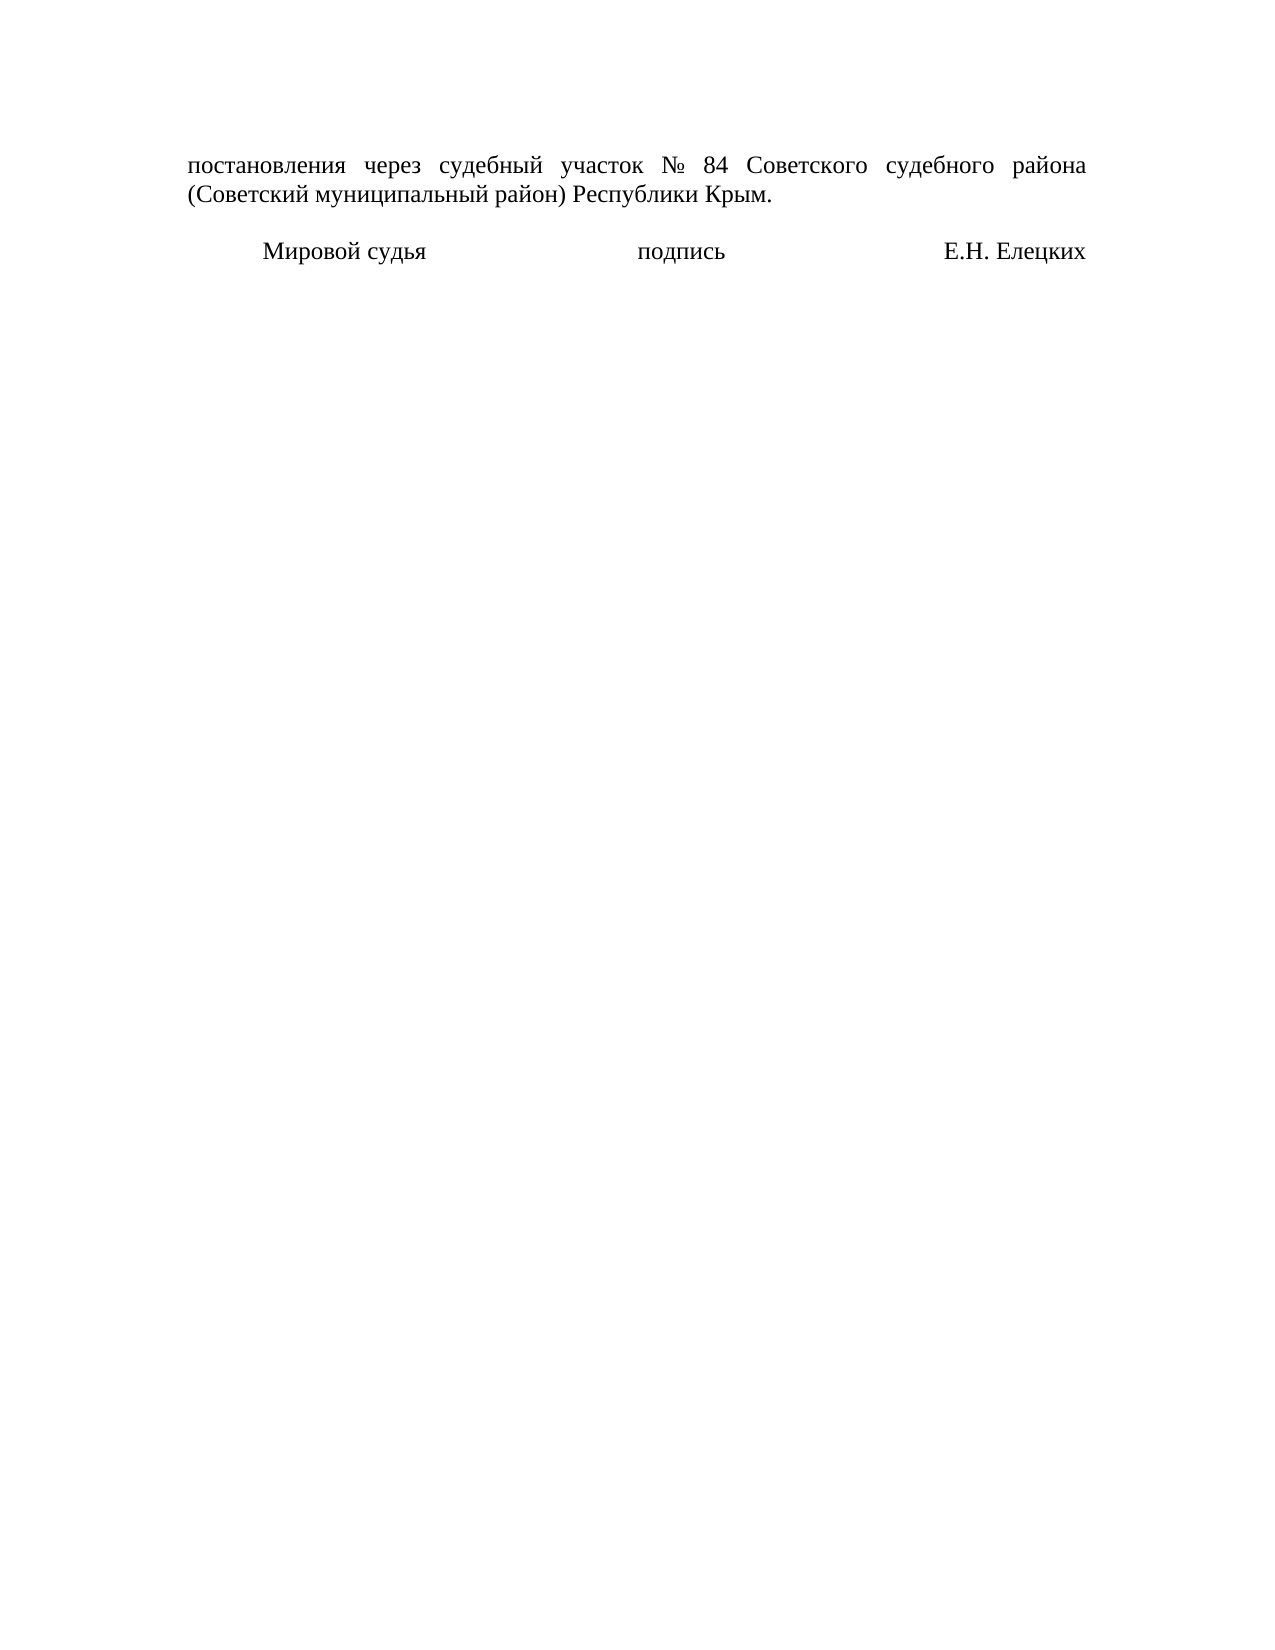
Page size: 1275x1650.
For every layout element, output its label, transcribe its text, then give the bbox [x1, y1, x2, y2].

text Мировой судья подпись Е.Н. Елецких [187, 236, 1087, 265]
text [187, 150, 1087, 207]
